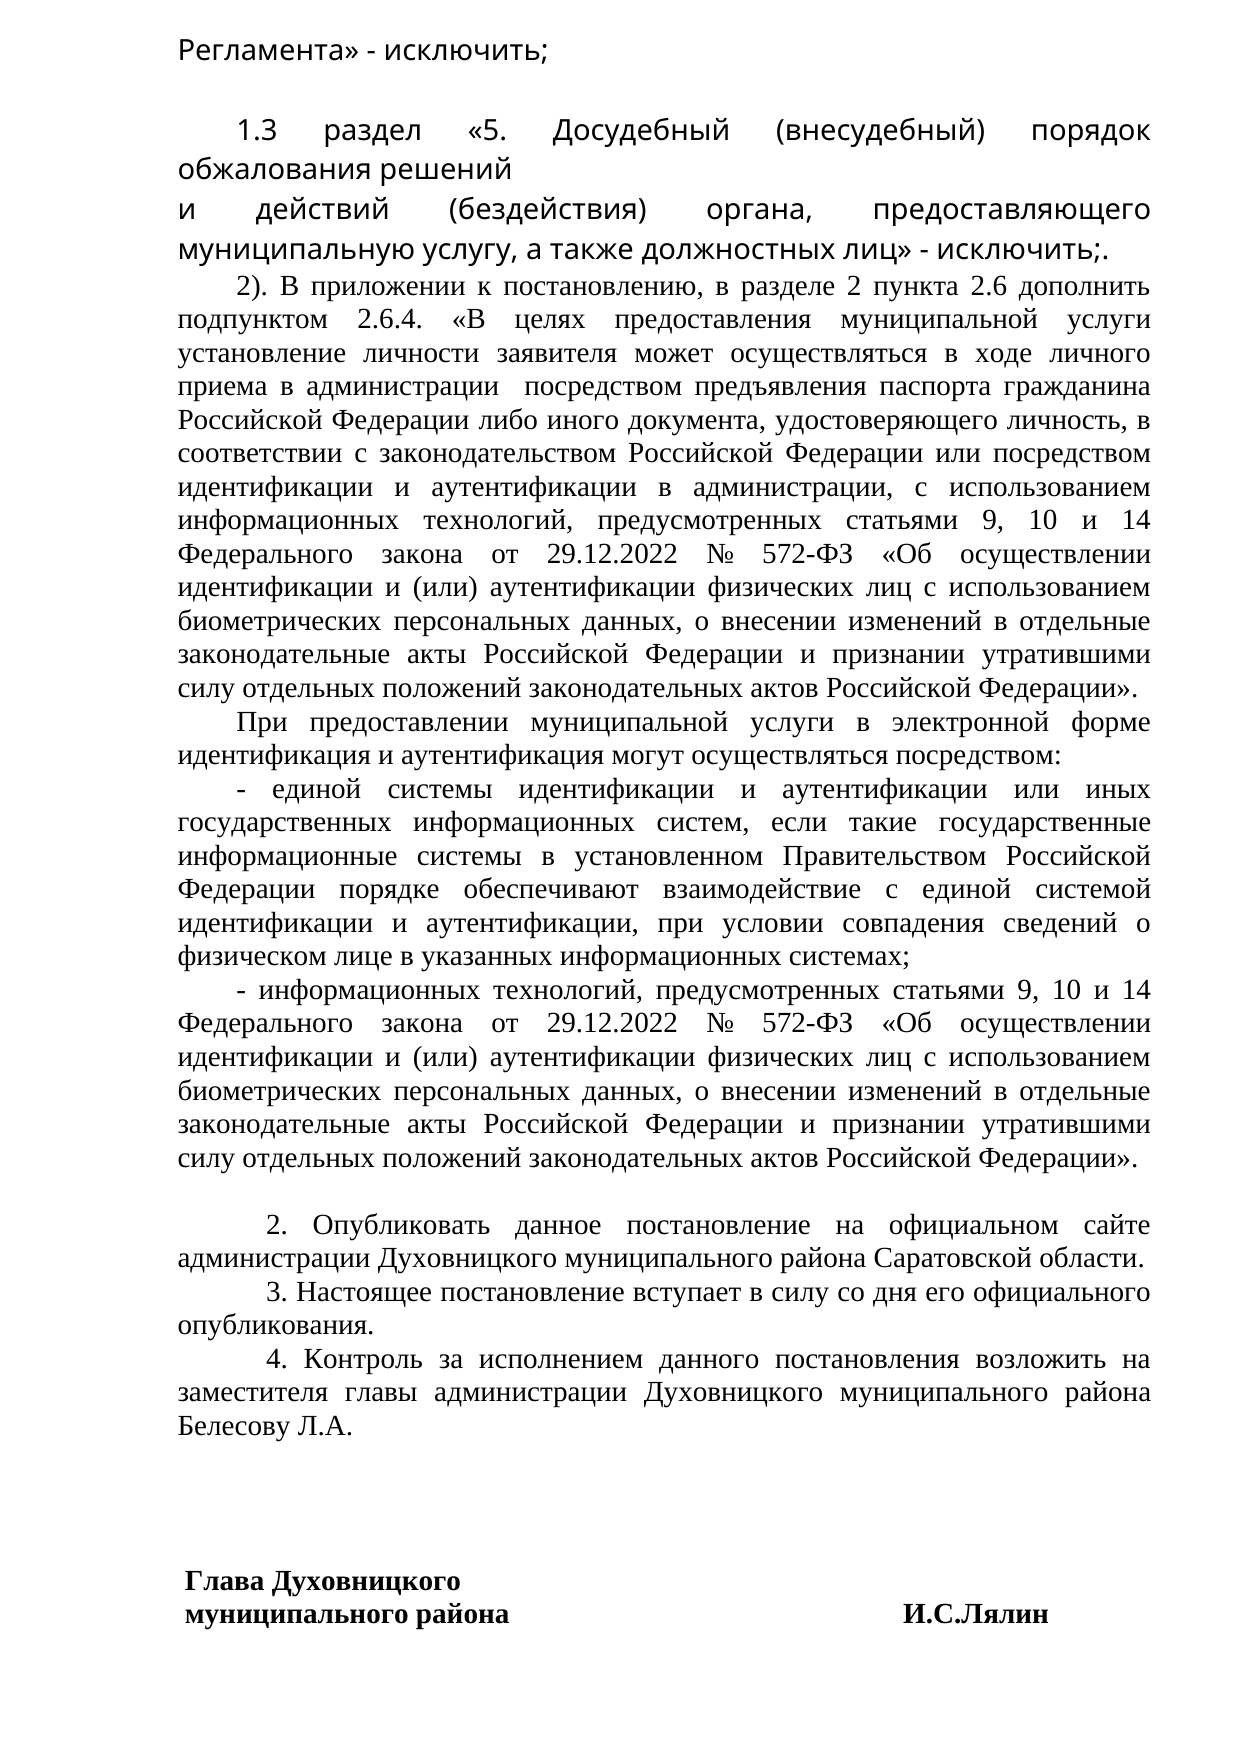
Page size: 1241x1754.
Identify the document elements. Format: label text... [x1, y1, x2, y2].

text 1.3 раздел «5. Досудебный (внесудебный) порядок обжалования решений [177, 109, 1152, 188]
text Регламента» - исключить; [177, 29, 1152, 69]
text муниципального района И.С.Лялин [177, 1596, 1152, 1630]
text 3. Настоящее постановление вступает в силу со дня его официального опубликования. [177, 1274, 1152, 1341]
text Глава Духовницкого [177, 1563, 1152, 1596]
text При предоставлении муниципальной услуги в электронной форме идентификация и аутентификация могут осуществляться посредством: [177, 704, 1152, 771]
text и действий (бездействия) органа, предоставляющего муниципальную услугу, а также должностных лиц» - исключить;. [177, 188, 1152, 268]
text 2). В приложении к постановлению, в разделе 2 пункта 2.6 дополнить подпунктом 2.6.4. «В целях предоставления муниципальной услуги установление личности заявителя может осуществляться в ходе личного приема в администрации посредством предъявления паспорта гражданина Российской Федерации либо иного документа, удостоверяющего личность, в соответствии с законодательством Российской Федерации или посредством идентификации и аутентификации в администрации, с использованием информационных технологий, предусмотренных статьями 9, 10 и 14 Федерального закона от 29.12.2022 № 572-ФЗ «Об осуществлении идентификации и (или) аутентификации физических лиц с использованием биометрических персональных данных, о внесении изменений в отдельные законодательные акты Российской Федерации и признании утратившими силу отдельных положений законодательных актов Российской Федерации». [177, 268, 1152, 704]
text - информационных технологий, предусмотренных статьями 9, 10 и 14 Федерального закона от 29.12.2022 № 572-ФЗ «Об осуществлении идентификации и (или) аутентификации физических лиц с использованием биометрических персональных данных, о внесении изменений в отдельные законодательные акты Российской Федерации и признании утратившими силу отдельных положений законодательных актов Российской Федерации». [177, 972, 1152, 1173]
text - единой системы идентификации и аутентификации или иных государственных информационных систем, если такие государственные информационные системы в установленном Правительством Российской Федерации порядке обеспечивают взаимодействие с единой системой идентификации и аутентификации, при условии совпадения сведений о физическом лице в указанных информационных системах; [177, 771, 1152, 972]
text 4. Контроль за исполнением данного постановления возложить на заместителя главы администрации Духовницкого муниципального района Белесову Л.А. [177, 1341, 1152, 1442]
text 2. Опубликовать данное постановление на официальном сайте администрации Духовницкого муниципального района Саратовской области. [177, 1207, 1152, 1274]
